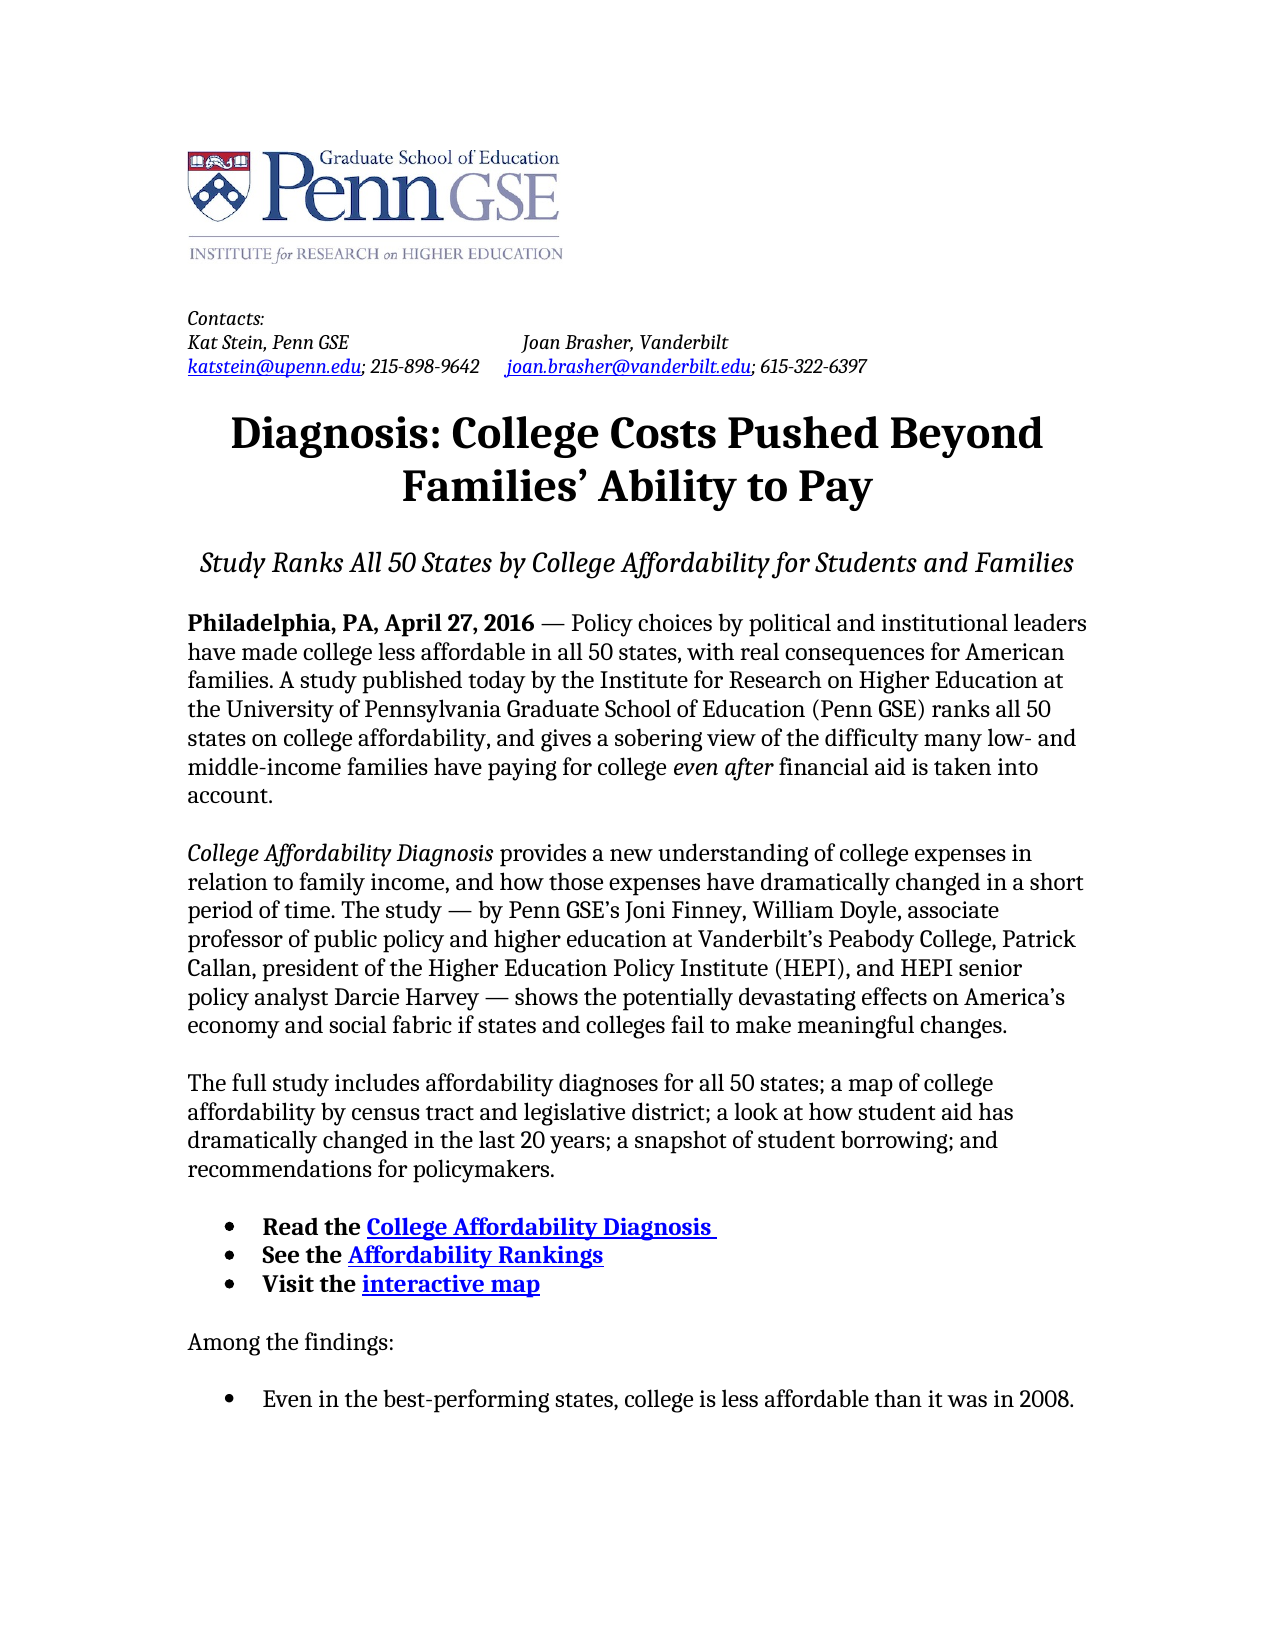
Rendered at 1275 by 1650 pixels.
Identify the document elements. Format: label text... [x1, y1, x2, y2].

text Families’ Ability to Pay [187, 460, 1087, 513]
text Contacts: [187, 307, 1087, 331]
list Visit the interactive map [225, 1270, 1087, 1299]
list Read the College Affordability Diagnosis [225, 1213, 1087, 1241]
list Even in the best-performing states, college is less affordable than it was in 2008. [225, 1385, 1087, 1414]
list See the Affordability Rankings [225, 1241, 1087, 1270]
text Diagnosis: College Costs Pushed Beyond [187, 408, 1087, 460]
picture [187, 150, 563, 264]
text College Affordability Diagnosis provides a new understanding of college expenses in relation to family income, and how those expenses have dramatically changed in a short period of time. The study — by Penn GSE’s Joni Finney, William Doyle, associate professor of public policy and higher education at Vanderbilt’s Peabody College, Patrick Callan, president of the Higher Education Policy Institute (HEPI), and HEPI senior policy analyst Darcie Harvey — shows the potentially devastating effects on America’s economy and social fabric if states and colleges fail to make meaningful changes. [187, 839, 1087, 1040]
text The full study includes affordability diagnoses for all 50 states; a map of college affordability by census tract and legislative district; a look at how student aid has dramatically changed in the last 20 years; a snapshot of student borrowing; and recommendations for policymakers. [187, 1069, 1087, 1184]
text Among the findings: [187, 1328, 1087, 1356]
text Kat Stein, Penn GSE Joan Brasher, Vanderbilt [187, 331, 1087, 355]
text katstein@upenn.edu; 215-898-9642 joan.brasher@vanderbilt.edu; 615-322-6397 [187, 355, 1087, 379]
text Philadelphia, PA, April 27, 2016 — Policy choices by political and institutional leaders have made college less affordable in all 50 states, with real consequences for American families. A study published today by the Institute for Research on Higher Education at the University of Pennsylvania Graduate School of Education (Penn GSE) ranks all 50 states on college affordability, and gives a sobering view of the difficulty many low- and middle-income families have paying for college even after financial aid is taken into account. [187, 609, 1087, 810]
text Study Ranks All 50 States by College Affordability for Students and Families [187, 547, 1087, 580]
